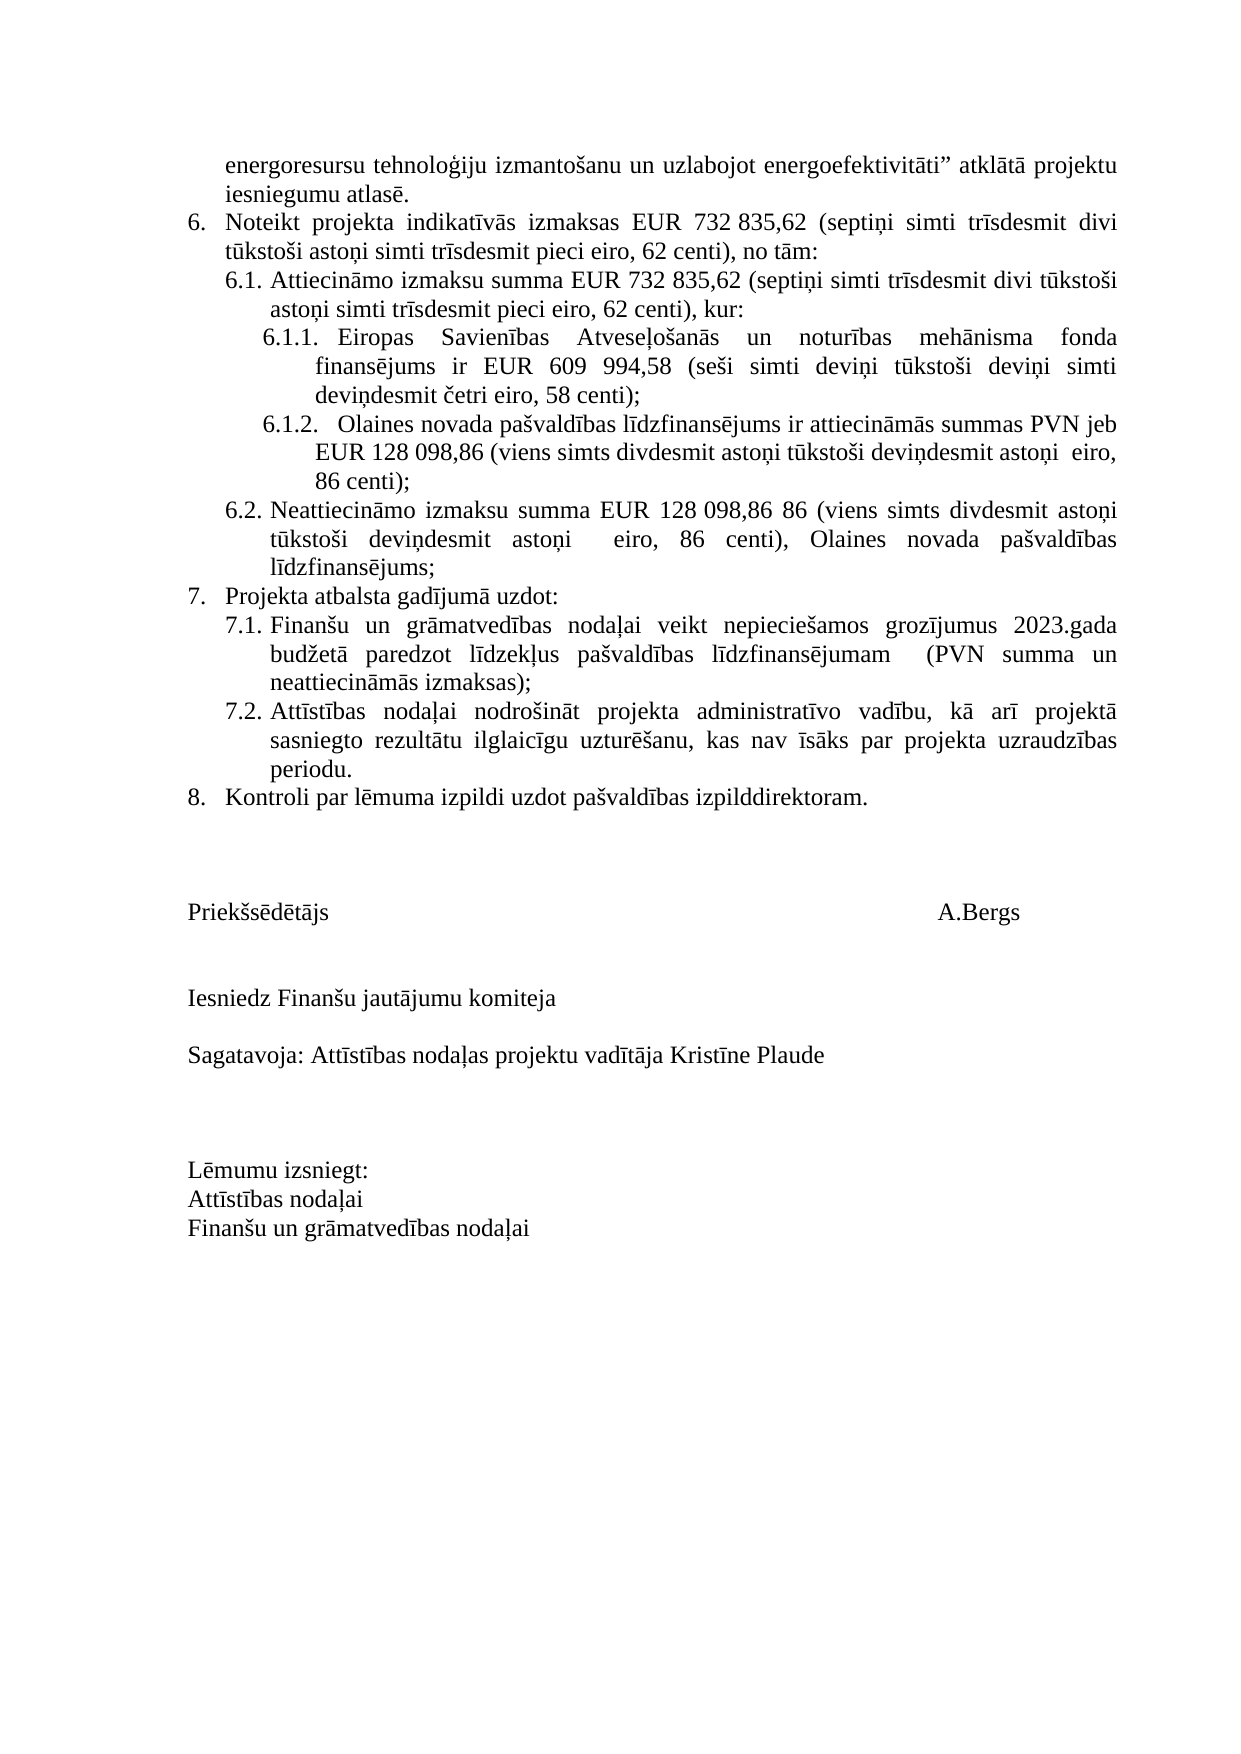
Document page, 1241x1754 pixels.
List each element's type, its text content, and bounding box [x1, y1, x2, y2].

list Projekta atbalsta gadījumā uzdot: [187, 581, 1118, 610]
text Sagatavoja: Attīstības nodaļas projektu vadītāja Kristīne Plaude [187, 1041, 1118, 1069]
list Noteikt projekta indikatīvās izmaksas EUR 732 835,62 (septiņi simti trīsdesmit divi tūkstoši astoņi simti trīsdesmit pieci eiro, 62 centi), no tām: [187, 207, 1118, 265]
text Attīstības nodaļai [187, 1184, 1118, 1213]
text Iesniedz Finanšu jautājumu komiteja [187, 983, 1118, 1012]
list Finanšu un grāmatvedības nodaļai veikt nepieciešamos grozījumus 2023.gada budžetā paredzot līdzekļus pašvaldības līdzfinansējumam (PVN summa un neattiecināmās izmaksas); [225, 610, 1118, 696]
list Neattiecināmo izmaksu summa EUR 128 098,86 86 (viens simts divdesmit astoņi tūkstoši deviņdesmit astoņi eiro, 86 centi), Olaines novada pašvaldības līdzfinansējums; [225, 495, 1118, 581]
text Priekšsēdētājs A.Bergs [187, 897, 1118, 926]
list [187, 150, 1118, 207]
text Lēmumu izsniegt: [187, 1156, 1118, 1184]
list Olaines novada pašvaldības līdzfinansējums ir attiecināmās summas PVN jeb EUR 128 098,86 (viens simts divdesmit astoņi tūkstoši deviņdesmit astoņi eiro, 86 centi); [262, 409, 1118, 495]
list Eiropas Savienības Atveseļošanās un noturības mehānisma fonda finansējums ir EUR 609 994,58 (seši simti deviņi tūkstoši deviņi simti deviņdesmit četri eiro, 58 centi); [262, 322, 1118, 409]
list Kontroli par lēmuma izpildi uzdot pašvaldības izpilddirektoram. [187, 782, 1118, 811]
text Finanšu un grāmatvedības nodaļai [187, 1213, 1118, 1242]
list Attiecināmo izmaksu summa EUR 732 835,62 (septiņi simti trīsdesmit divi tūkstoši astoņi simti trīsdesmit pieci eiro, 62 centi), kur: [225, 265, 1118, 322]
list Attīstības nodaļai nodrošināt projekta administratīvo vadību, kā arī projektā sasniegto rezultātu ilglaicīgu uzturēšanu, kas nav īsāks par projekta uzraudzības periodu. [225, 696, 1118, 782]
